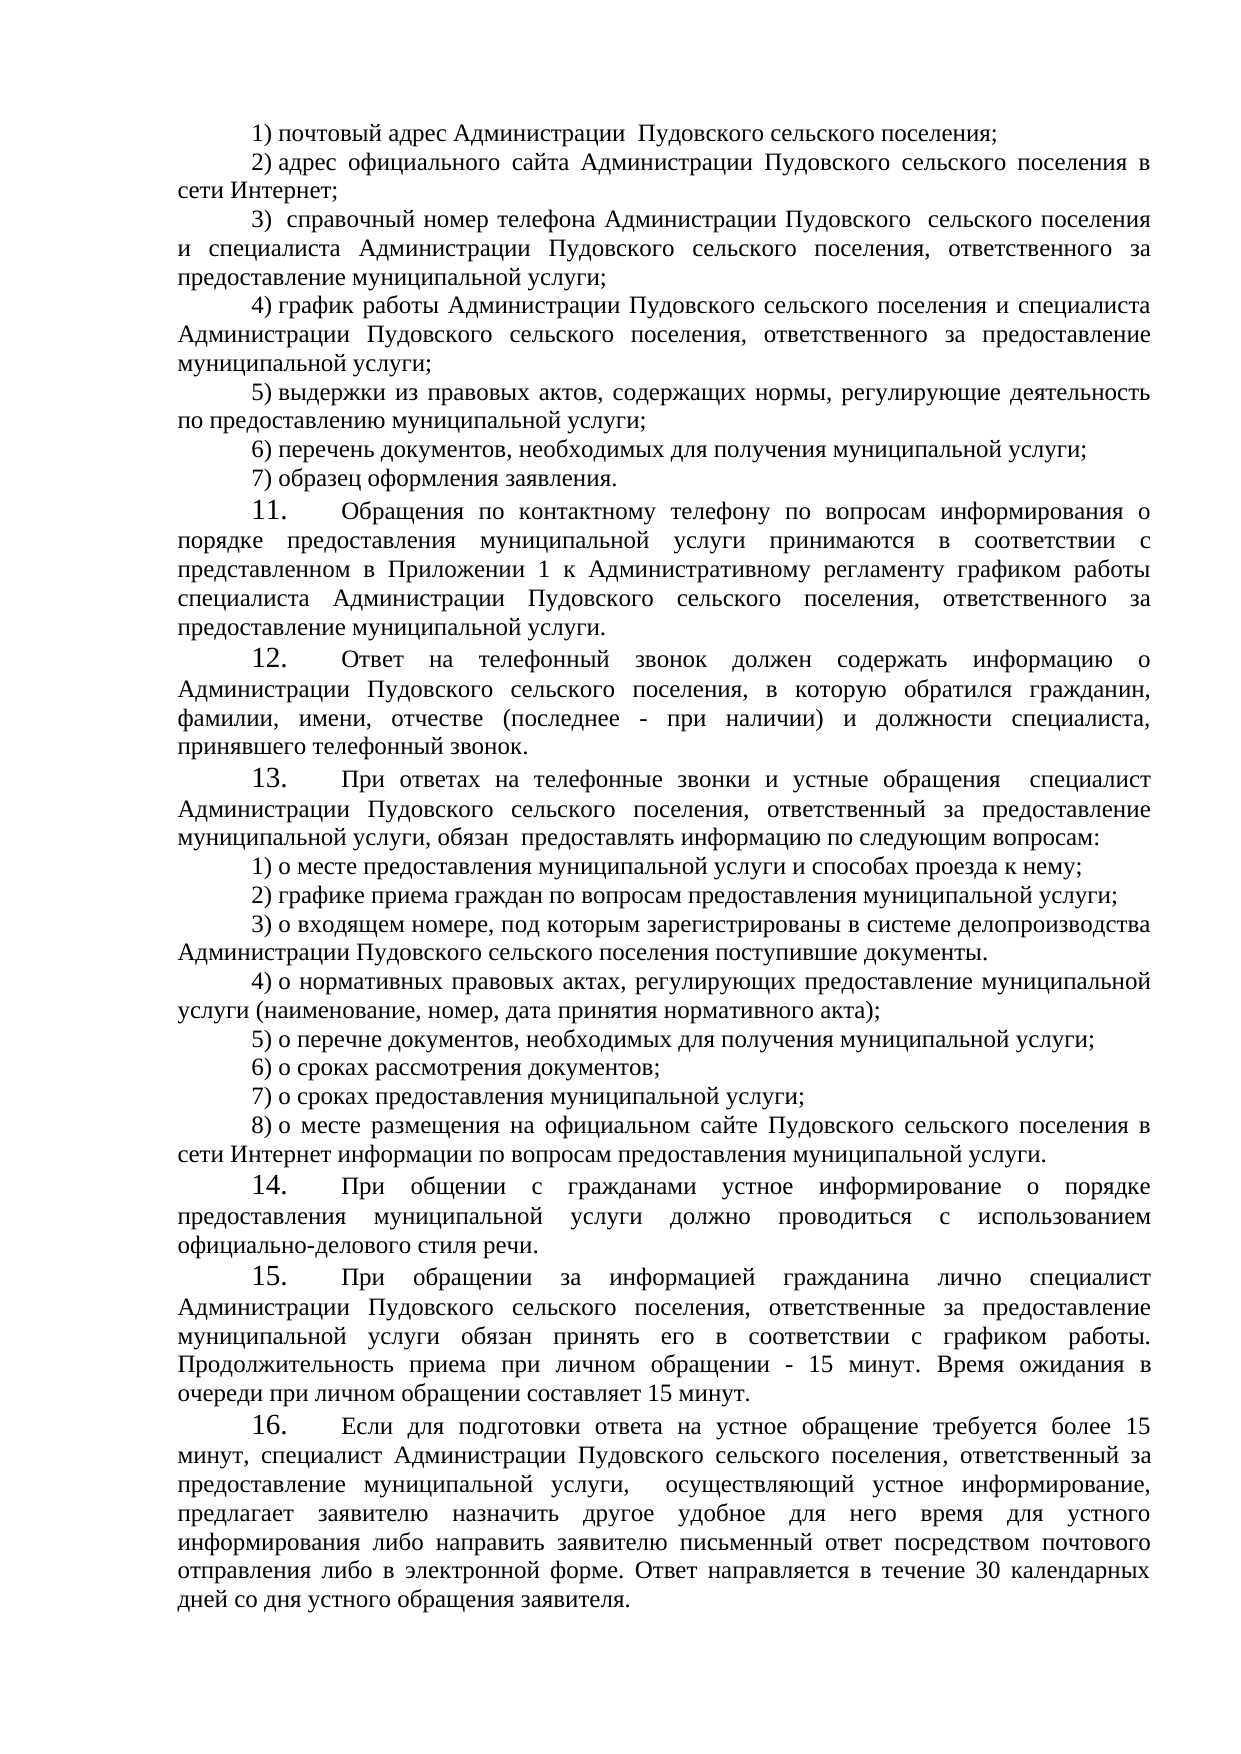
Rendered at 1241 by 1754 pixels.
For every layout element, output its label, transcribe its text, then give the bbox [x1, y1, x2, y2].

text 2) графике приема граждан по вопросам предоставления муниципальной услуги; [177, 880, 1152, 909]
list При ответах на телефонные звонки и устные обращения специалист Администрации Пудовского сельского поселения, ответственный за предоставление муниципальной услуги, обязан предоставлять информацию по следующим вопросам: [177, 760, 1152, 851]
text 4) о нормативных правовых актах, регулирующих предоставление муниципальной услуги (наименование, номер, дата принятия нормативного акта); [177, 966, 1152, 1024]
text 7) о сроках предоставления муниципальной услуги; [177, 1081, 1152, 1110]
list При обращении за информацией гражданина лично специалист Администрации Пудовского сельского поселения, ответственные за предоставление муниципальной услуги обязан принять его в соответствии с графиком работы. Продолжительность приема при личном обращении - 15 минут. Время ожидания в очереди при личном обращении составляет 15 минут. [177, 1258, 1152, 1407]
list Обращения по контактному телефону по вопросам информирования о порядке предоставления муниципальной услуги принимаются в соответствии с представленном в Приложении 1 к Административному регламенту графиком работы специалиста Администрации Пудовского сельского поселения, ответственного за предоставление муниципальной услуги. [177, 492, 1152, 640]
list Если для подготовки ответа на устное обращение требуется более 15 минут, специалист Администрации Пудовского сельского поселения, ответственный за предоставление муниципальной услуги, осуществляющий устное информирование, предлагает заявителю назначить другое удобное для него время для устного информирования либо направить заявителю письменный ответ посредством почтового отправления либо в электронной форме. Ответ направляется в течение 30 календарных дней со дня устного обращения заявителя. [177, 1407, 1152, 1613]
text 1) почтовый адрес Администрации Пудовского сельского поселения; [177, 118, 1152, 147]
text 5) о перечне документов, необходимых для получения муниципальной услуги; [177, 1024, 1152, 1052]
text 6) перечень документов, необходимых для получения муниципальной услуги; [177, 434, 1152, 463]
list При общении с гражданами устное информирование о порядке предоставления муниципальной услуги должно проводиться с использованием официально-делового стиля речи. [177, 1167, 1152, 1258]
text 4) график работы Администрации Пудовского сельского поселения и специалиста Администрации Пудовского сельского поселения, ответственного за предоставление муниципальной услуги; [177, 291, 1152, 377]
text 8) о месте размещения на официальном сайте Пудовского сельского поселения в сети Интернет информации по вопросам предоставления муниципальной услуги. [177, 1110, 1152, 1167]
text 3) справочный номер телефона Администрации Пудовского сельского поселения и специалиста Администрации Пудовского сельского поселения, ответственного за предоставление муниципальной услуги; [177, 204, 1152, 291]
text 6) о сроках рассмотрения документов; [177, 1052, 1152, 1081]
text 5) выдержки из правовых актов, содержащих нормы, регулирующие деятельность по предоставлению муниципальной услуги; [177, 377, 1152, 434]
list Ответ на телефонный звонок должен содержать информацию о Администрации Пудовского сельского поселения, в которую обратился гражданин, фамилии, имени, отчестве (последнее - при наличии) и должности специалиста, принявшего телефонный звонок. [177, 640, 1152, 760]
text 7) образец оформления заявления. [177, 463, 1152, 492]
text 1) о месте предоставления муниципальной услуги и способах проезда к нему; [177, 851, 1152, 880]
text 3) о входящем номере, под которым зарегистрированы в системе делопроизводства Администрации Пудовского сельского поселения поступившие документы. [177, 909, 1152, 966]
text 2) адрес официального сайта Администрации Пудовского сельского поселения в сети Интернет; [177, 147, 1152, 204]
